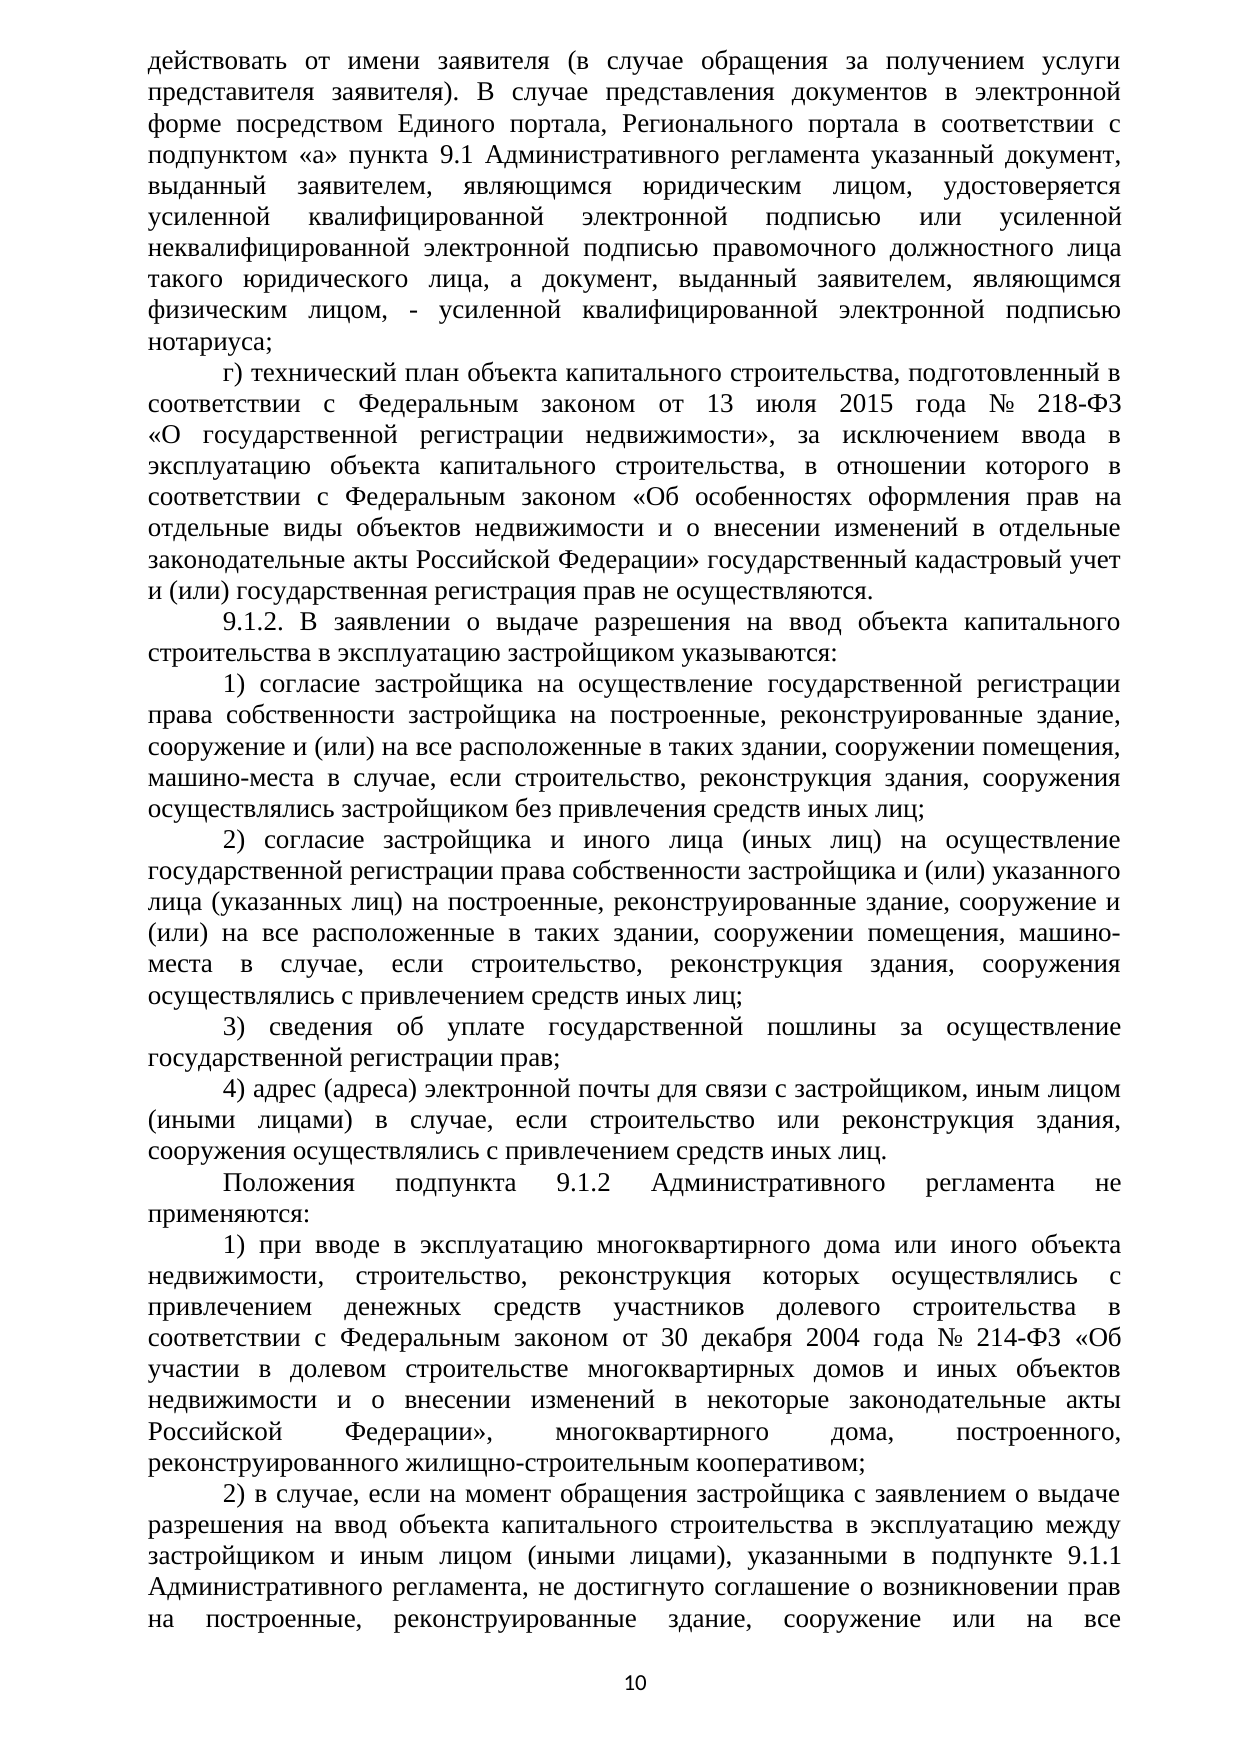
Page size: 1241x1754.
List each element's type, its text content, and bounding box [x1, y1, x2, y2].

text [148, 1477, 1122, 1633]
text 3) сведения об уплате государственной пошлины за осуществление государственной регистрации прав; [148, 1010, 1122, 1072]
text г) технический план объекта капитального строительства, подготовленный в соответствии с Федеральным законом от 13 июля 2015 года № 218-ФЗ «О государственной регистрации недвижимости», за исключением ввода в эксплуатацию объекта капитального строительства, в отношении которого в соответствии с Федеральным законом «Об особенностях оформления прав на отдельные виды объектов недвижимости и о внесении изменений в отдельные законодательные акты Российской Федерации» государственный кадастровый учет и (или) государственная регистрация прав не осуществляются. [148, 356, 1122, 605]
text 2) согласие застройщика и иного лица (иных лиц) на осуществление государственной регистрации права собственности застройщика и (или) указанного лица (указанных лиц) на построенные, реконструированные здание, сооружение и (или) на все расположенные в таких здании, сооружении помещения, машино-места в случае, если строительство, реконструкция здания, сооружения осуществлялись с привлечением средств иных лиц; [148, 823, 1122, 1010]
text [148, 44, 1122, 356]
text 1) при вводе в эксплуатацию многоквартирного дома или иного объекта недвижимости, строительство, реконструкция которых осуществлялись с привлечением денежных средств участников долевого строительства в соответствии с Федеральным законом от 30 декабря 2004 года № 214-ФЗ «Об участии в долевом строительстве многоквартирных домов и иных объектов недвижимости и о внесении изменений в некоторые законодательные акты Российской Федерации», многоквартирного дома, построенного, реконструированного жилищно-строительным кооперативом; [148, 1228, 1122, 1477]
text 1) согласие застройщика на осуществление государственной регистрации права собственности застройщика на построенные, реконструированные здание, сооружение и (или) на все расположенные в таких здании, сооружении помещения, машино-места в случае, если строительство, реконструкция здания, сооружения осуществлялись застройщиком без привлечения средств иных лиц; [148, 667, 1122, 823]
text Положения подпункта 9.1.2 Административного регламента не применяются: [148, 1166, 1122, 1228]
text 4) адрес (адреса) электронной почты для связи с застройщиком, иным лицом (иными лицами) в случае, если строительство или реконструкция здания, сооружения осуществлялись с привлечением средств иных лиц. [148, 1072, 1122, 1166]
text 9.1.2. В заявлении о выдаче разрешения на ввод объекта капитального строительства в эксплуатацию застройщиком указываются: [148, 605, 1122, 667]
